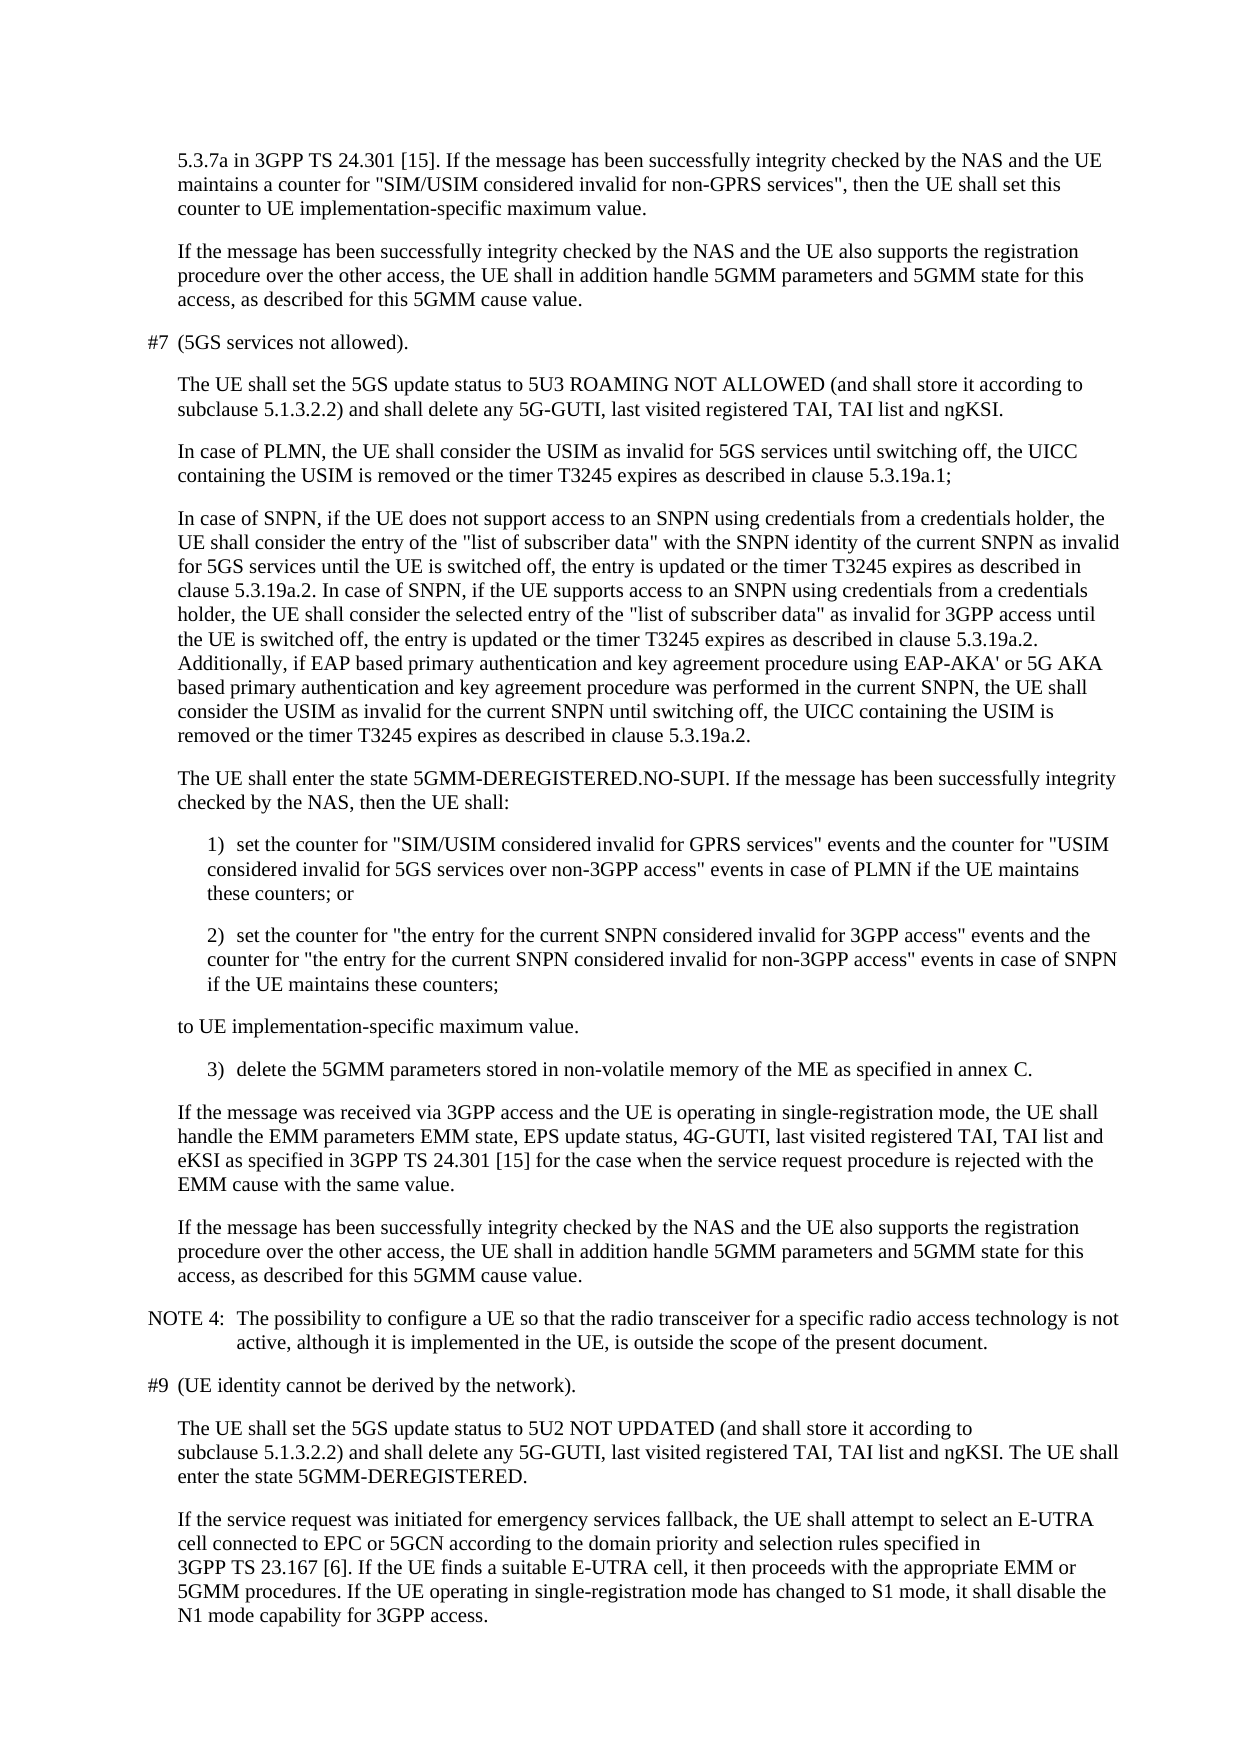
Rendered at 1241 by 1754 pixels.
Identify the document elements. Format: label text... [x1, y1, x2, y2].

text 2) set the counter for "the entry for the current SNPN considered invalid for 3GPP access" events and the counter for "the entry for the current SNPN considered invalid for non-3GPP access" events in case of SNPN if the UE maintains these counters; [207, 923, 1122, 996]
text 3) delete the 5GMM parameters stored in non-volatile memory of the ME as specified in annex C. [207, 1057, 1122, 1081]
text If the message has been successfully integrity checked by the NAS and the UE also supports the registration procedure over the other access, the UE shall in addition handle 5GMM parameters and 5GMM state for this access, as described for this 5GMM cause value. [148, 1215, 1122, 1287]
text If the message has been successfully integrity checked by the NAS and the UE also supports the registration procedure over the other access, the UE shall in addition handle 5GMM parameters and 5GMM state for this access, as described for this 5GMM cause value. [148, 239, 1122, 311]
text In case of SNPN, if the UE does not support access to an SNPN using credentials from a credentials holder, the UE shall consider the entry of the "list of subscriber data" with the SNPN identity of the current SNPN as invalid for 5GS services until the UE is switched off, the entry is updated or the timer T3245 expires as described in clause 5.3.19a.2. In case of SNPN, if the UE supports access to an SNPN using credentials from a credentials holder, the UE shall consider the selected entry of the "list of subscriber data" as invalid for 3GPP access until the UE is switched off, the entry is updated or the timer T3245 expires as described in clause 5.3.19a.2. Additionally, if EAP based primary authentication and key agreement procedure using EAP-AKA' or 5G AKA based primary authentication and key agreement procedure was performed in the current SNPN, the UE shall consider the USIM as invalid for the current SNPN until switching off, the UICC containing the USIM is removed or the timer T3245 expires as described in clause 5.3.19a.2. [148, 506, 1122, 747]
text The UE shall enter the state 5GMM-DEREGISTERED.NO-SUPI. If the message has been successfully integrity checked by the NAS, then the UE shall: [148, 766, 1122, 814]
text NOTE 4: The possibility to configure a UE so that the radio transceiver for a specific radio access technology is not active, although it is implemented in the UE, is outside the scope of the present document. [148, 1306, 1122, 1354]
text The UE shall set the 5GS update status to 5U3 ROAMING NOT ALLOWED (and shall store it according to subclause 5.1.3.2.2) and shall delete any 5G-GUTI, last visited registered TAI, TAI list and ngKSI. [148, 372, 1122, 421]
text #7 (5GS services not allowed). [148, 329, 1122, 354]
text 1) set the counter for "SIM/USIM considered invalid for GPRS services" events and the counter for "USIM considered invalid for 5GS services over non-3GPP access" events in case of PLMN if the UE maintains these counters; or [207, 832, 1122, 904]
text to UE implementation-specific maximum value. [148, 1014, 1122, 1038]
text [148, 148, 1122, 220]
text In case of PLMN, the UE shall consider the USIM as invalid for 5GS services until switching off, the UICC containing the USIM is removed or the timer T3245 expires as described in clause 5.3.19a.1; [148, 439, 1122, 487]
text #9 (UE identity cannot be derived by the network). [148, 1373, 1122, 1397]
text If the message was received via 3GPP access and the UE is operating in single-registration mode, the UE shall handle the EMM parameters EMM state, EPS update status, 4G-GUTI, last visited registered TAI, TAI list and eKSI as specified in 3GPP TS 24.301 [15] for the case when the service request procedure is rejected with the EMM cause with the same value. [148, 1100, 1122, 1196]
text The UE shall set the 5GS update status to 5U2 NOT UPDATED (and shall store it according to subclause 5.1.3.2.2) and shall delete any 5G-GUTI, last visited registered TAI, TAI list and ngKSI. The UE shall enter the state 5GMM-DEREGISTERED. [148, 1416, 1122, 1488]
